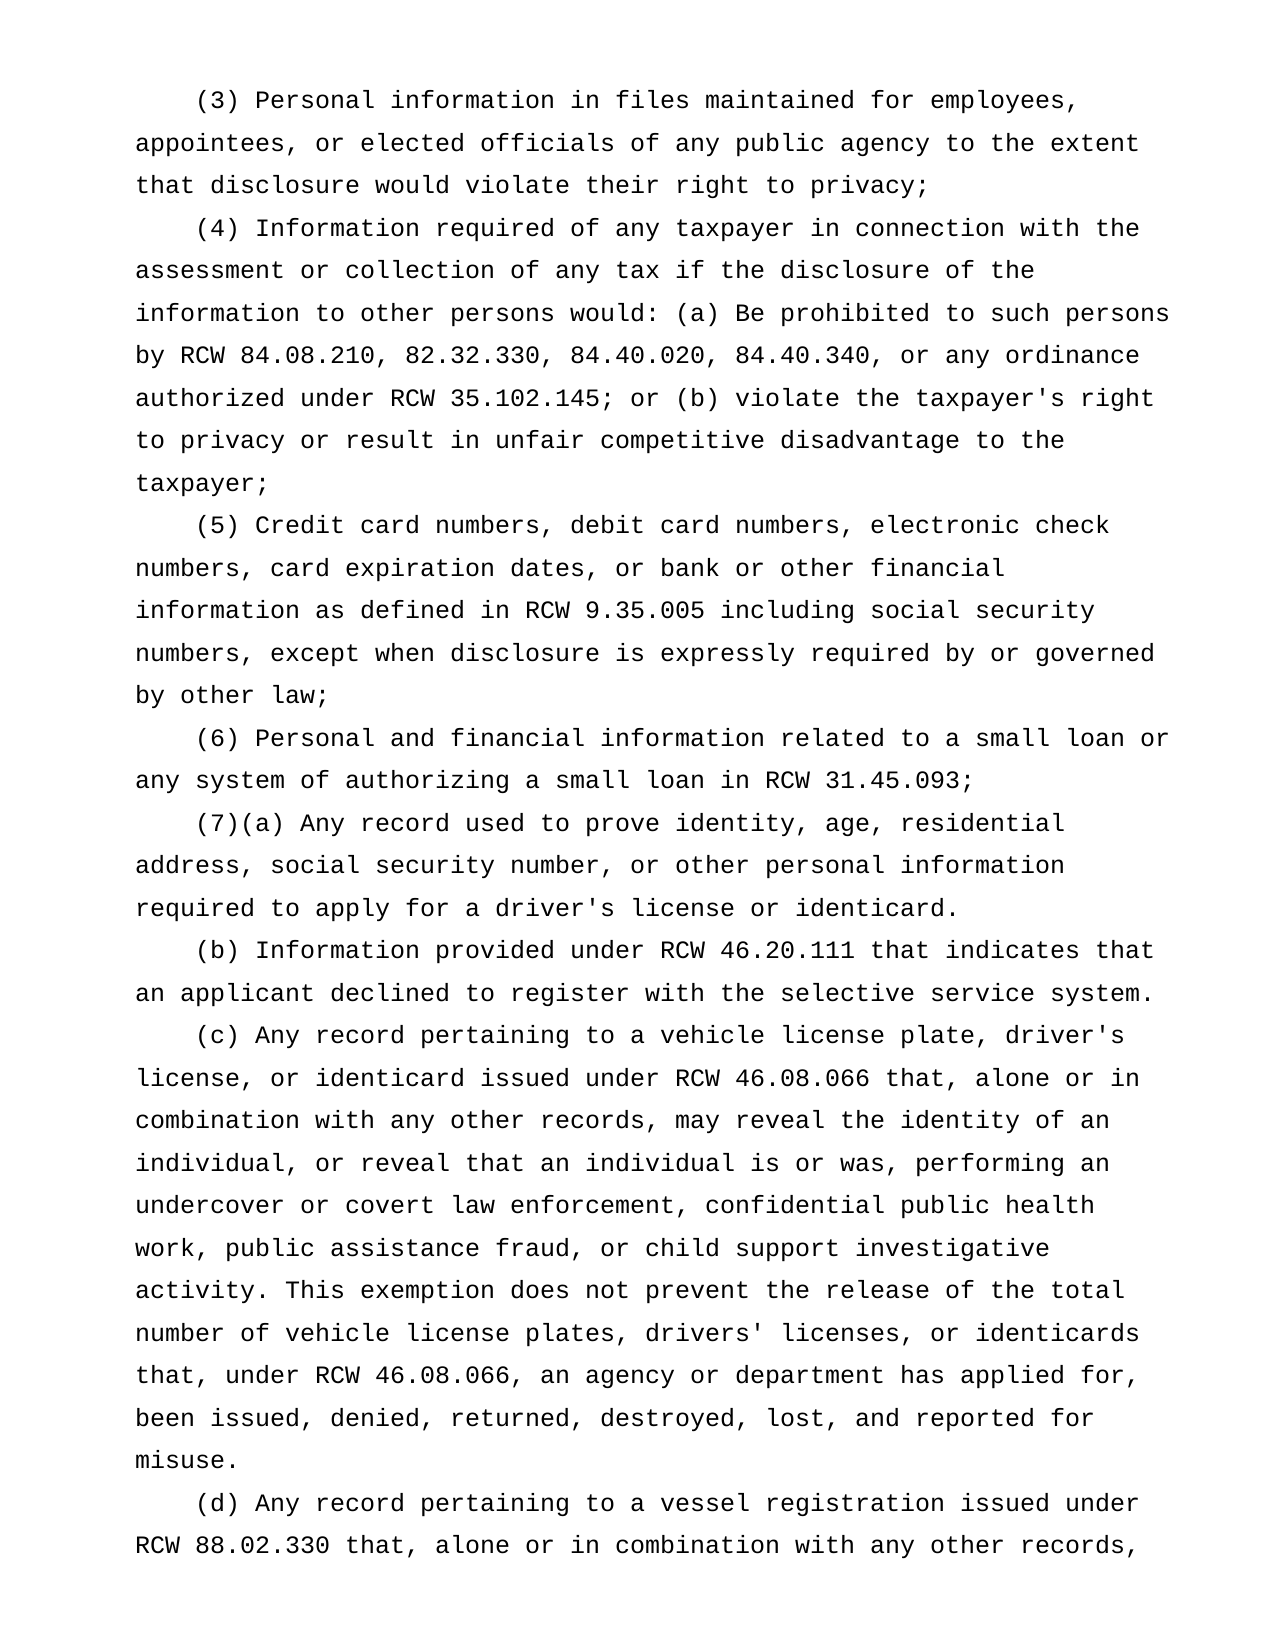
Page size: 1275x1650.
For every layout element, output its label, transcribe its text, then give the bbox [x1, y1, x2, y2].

text (5) Credit card numbers, debit card numbers, electronic check numbers, card expiration dates, or bank or other financial information as defined in RCW 9.35.005 including social security numbers, except when disclosure is expressly required by or governed by other law; [135, 500, 1170, 712]
text (3) Personal information in files maintained for employees, appointees, or elected officials of any public agency to the extent that disclosure would violate their right to privacy; [135, 75, 1170, 202]
text (c) Any record pertaining to a vehicle license plate, driver's license, or identicard issued under RCW 46.08.066 that, alone or in combination with any other records, may reveal the identity of an individual, or reveal that an individual is or was, performing an undercover or covert law enforcement, confidential public health work, public assistance fraud, or child support investigative activity. This exemption does not prevent the release of the total number of vehicle license plates, drivers' licenses, or identicards that, under RCW 46.08.066, an agency or department has applied for, been issued, denied, returned, destroyed, lost, and reported for misuse. [135, 1010, 1170, 1477]
text (6) Personal and financial information related to a small loan or any system of authorizing a small loan in RCW 31.45.093; [135, 712, 1170, 797]
text (7)(a) Any record used to prove identity, age, residential address, social security number, or other personal information required to apply for a driver's license or identicard. [135, 797, 1170, 925]
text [135, 1477, 1170, 1562]
text (4) Information required of any taxpayer in connection with the assessment or collection of any tax if the disclosure of the information to other persons would: (a) Be prohibited to such persons by RCW 84.08.210, 82.32.330, 84.40.020, 84.40.340, or any ordinance authorized under RCW 35.102.145; or (b) violate the taxpayer's right to privacy or result in unfair competitive disadvantage to the taxpayer; [135, 202, 1170, 500]
text (b) Information provided under RCW 46.20.111 that indicates that an applicant declined to register with the selective service system. [135, 925, 1170, 1010]
